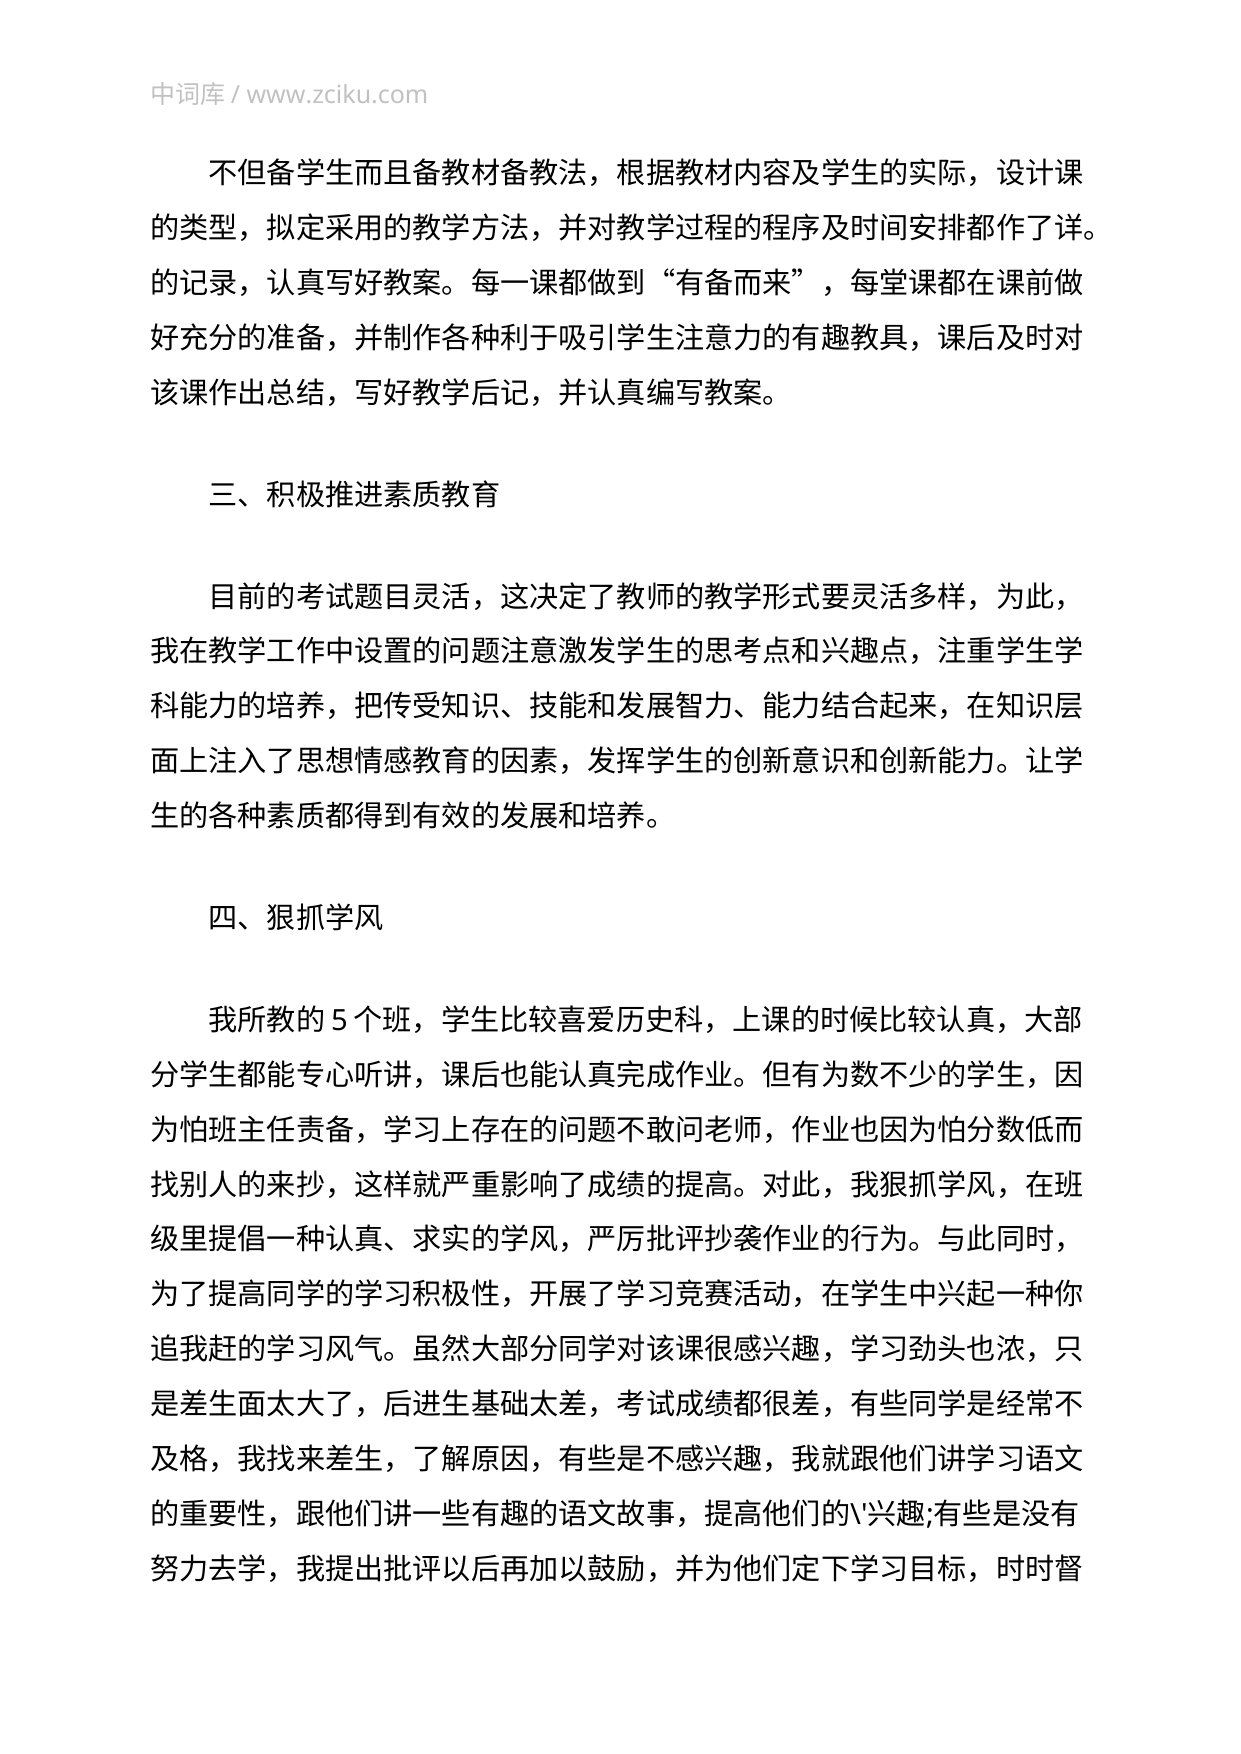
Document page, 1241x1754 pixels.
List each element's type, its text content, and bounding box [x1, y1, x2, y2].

text 三、积极推进素质教育 [150, 471, 1090, 514]
text 不但备学生而且备教材备教法，根据教材内容及学生的实际，设计课的类型，拟定采用的教学方法，并对教学过程的程序及时间安排都作了详。的记录，认真写好教案。每一课都做到“有备而来”，每堂课都在课前做好充分的准备，并制作各种利于吸引学生注意力的有趣教具，课后及时对该课作出总结，写好教学后记，并认真编写教案。 [150, 150, 1090, 412]
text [150, 996, 1090, 1588]
text 四、狠抓学风 [150, 894, 1090, 937]
text 目前的考试题目灵活，这决定了教师的教学形式要灵活多样，为此，我在教学工作中设置的问题注意激发学生的思考点和兴趣点，注重学生学科能力的培养，把传受知识、技能和发展智力、能力结合起来，在知识层面上注入了思想情感教育的因素，发挥学生的创新意识和创新能力。让学生的各种素质都得到有效的发展和培养。 [150, 573, 1090, 835]
